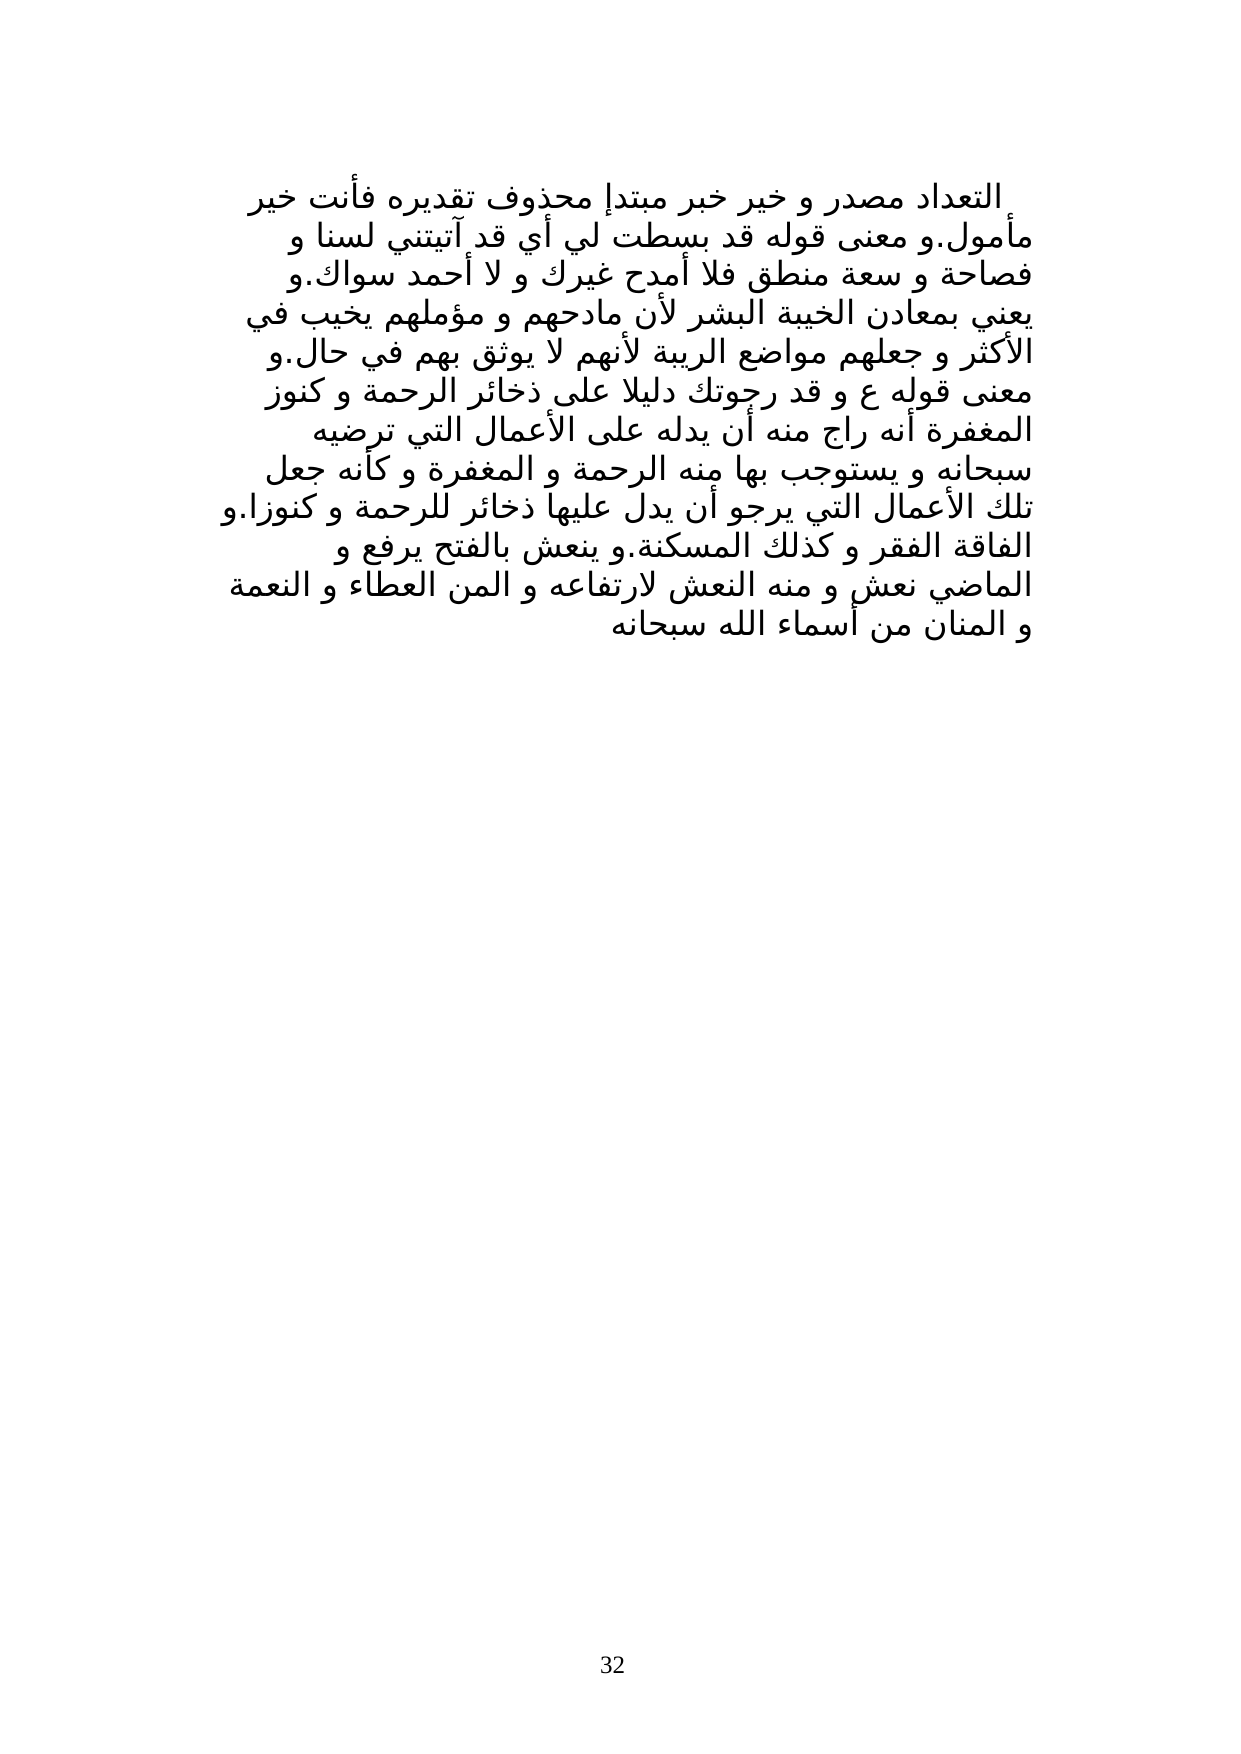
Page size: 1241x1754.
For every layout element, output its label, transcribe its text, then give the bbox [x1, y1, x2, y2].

text التعداد مصدر و خير خبر مبتدإ محذوف تقديره فأنت خير مأمول.و معنى قوله قد بسطت لي أي قد آتيتني لسنا و فصاحة و سعة منطق فلا أمدح غيرك و لا أحمد سواك.و يعني بمعادن الخيبة البشر لأن مادحهم و مؤملهم يخيب في الأكثر و جعلهم مواضع الريبة لأنهم لا يوثق بهم في حال.و معنى قوله ع و قد رجوتك دليلا على ذخائر الرحمة و كنوز المغفرة أنه راج منه أن يدله على الأعمال التي ترضيه سبحانه و يستوجب بها منه الرحمة و المغفرة و كأنه جعل تلك الأعمال التي يرجو أن يدل عليها ذخائر للرحمة و كنوزا.و الفاقة الفقر و كذلك المسكنة.و ينعش بالفتح يرفع و الماضي نعش و منه النعش لارتفاعه و المن العطاء و النعمة و المنان من أسماء الله سبحانه [222, 177, 1033, 643]
